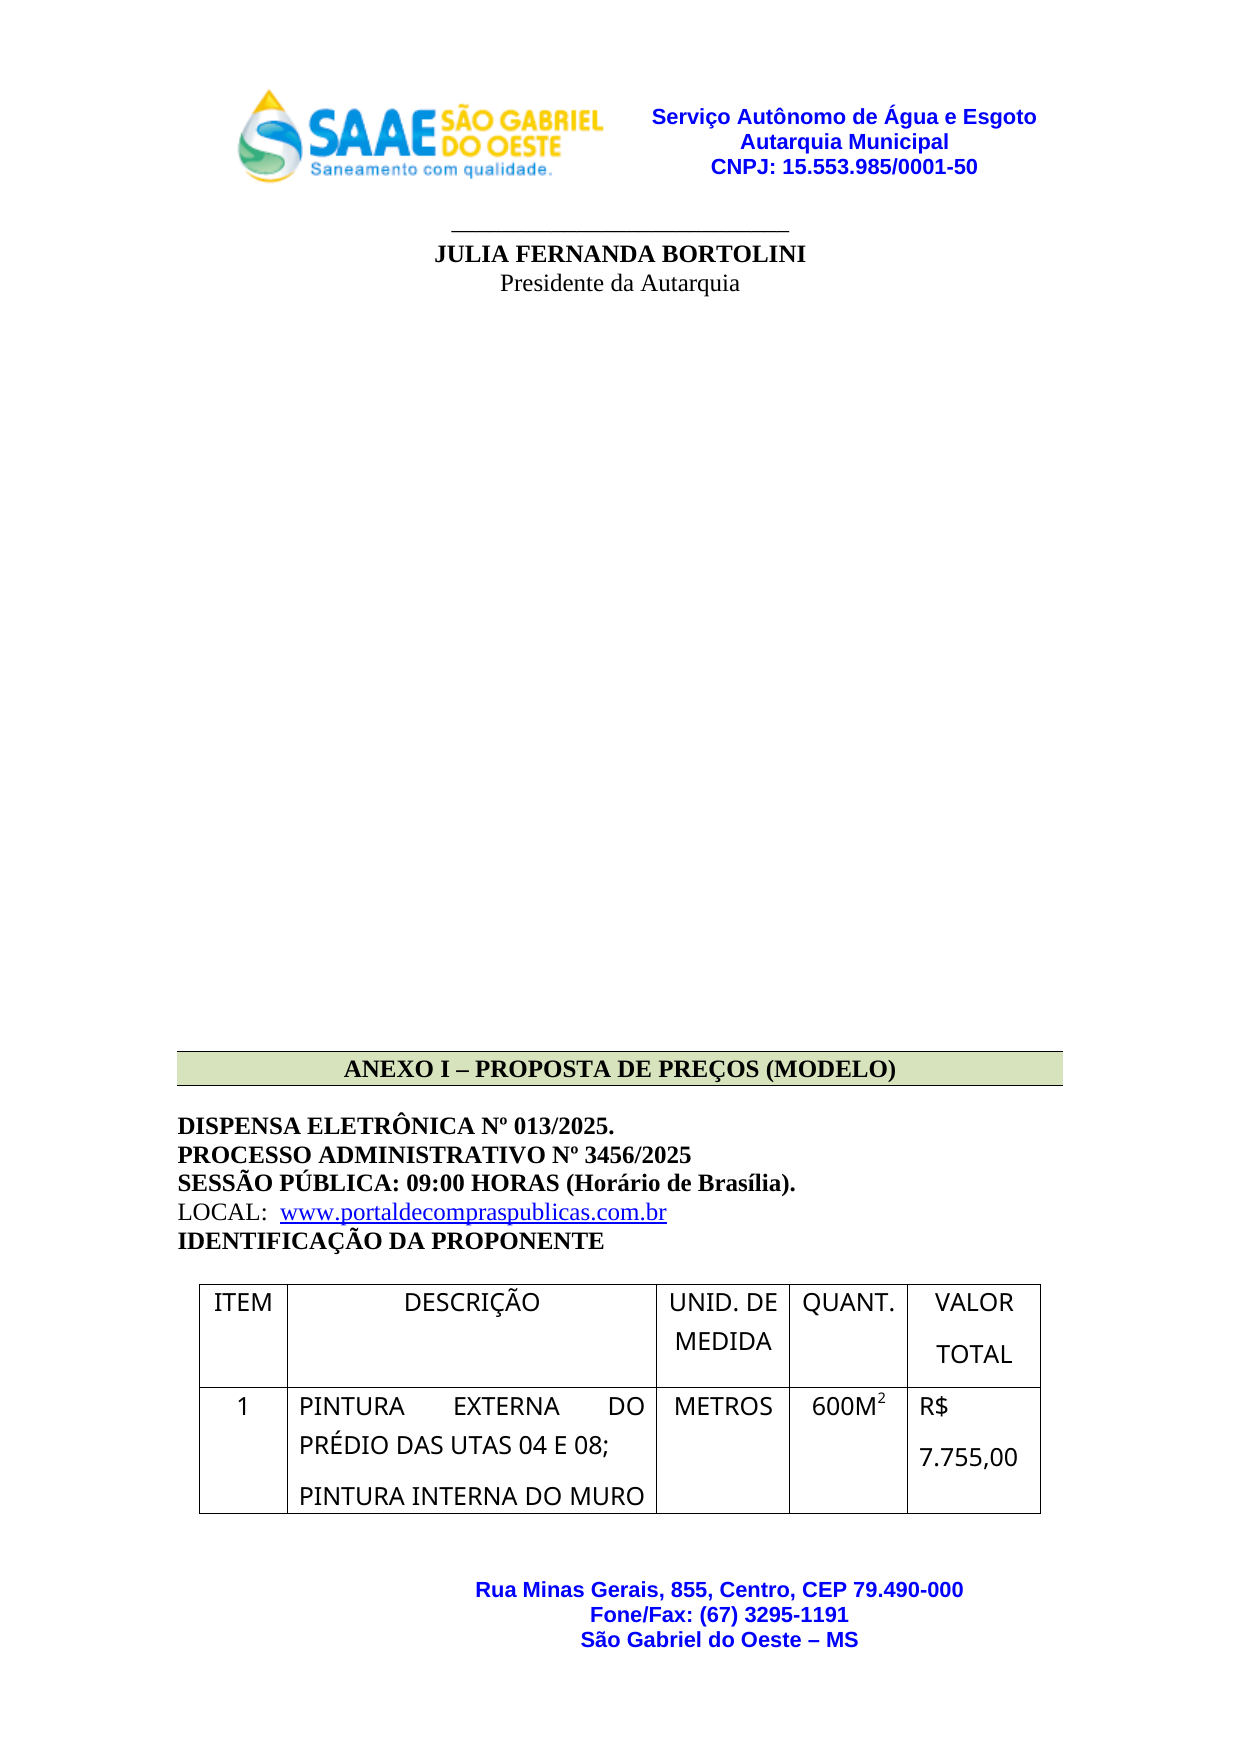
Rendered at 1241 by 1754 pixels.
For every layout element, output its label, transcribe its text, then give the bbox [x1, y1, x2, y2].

table_header ITEM [200, 1285, 287, 1387]
table_header QUANT. [790, 1285, 907, 1387]
text ANEXO I – PROPOSTA DE PREÇOS (MODELO) [177, 1052, 1063, 1085]
text LOCAL: www.portaldecompraspublicas.com.br [177, 1197, 1063, 1226]
text DISPENSA ELETRÔNICA Nº 013/2025. [177, 1111, 1063, 1140]
text Presidente da Autarquia [177, 268, 1063, 297]
table_cell R$ 7.755,00 [908, 1388, 1040, 1513]
table_header VALOR TOTAL [908, 1285, 1040, 1387]
picture [229, 80, 614, 188]
text SESSÃO PÚBLICA: 09:00 HORAS (Horário de Brasília). [177, 1168, 1063, 1197]
text ___________________________ [177, 206, 1063, 235]
table_header UNID. DE MEDIDA [657, 1285, 789, 1387]
text IDENTIFICAÇÃO DA PROPONENTE [177, 1226, 1063, 1255]
table_cell 600M2 [790, 1388, 907, 1513]
table_cell 1 [200, 1388, 287, 1513]
table_header DESCRIÇÃO [288, 1285, 656, 1387]
text PROCESSO ADMINISTRATIVO Nº 3456/2025 [177, 1140, 1063, 1168]
text JULIA FERNANDA BORTOLINI [177, 239, 1063, 268]
table_cell METROS [657, 1388, 789, 1513]
